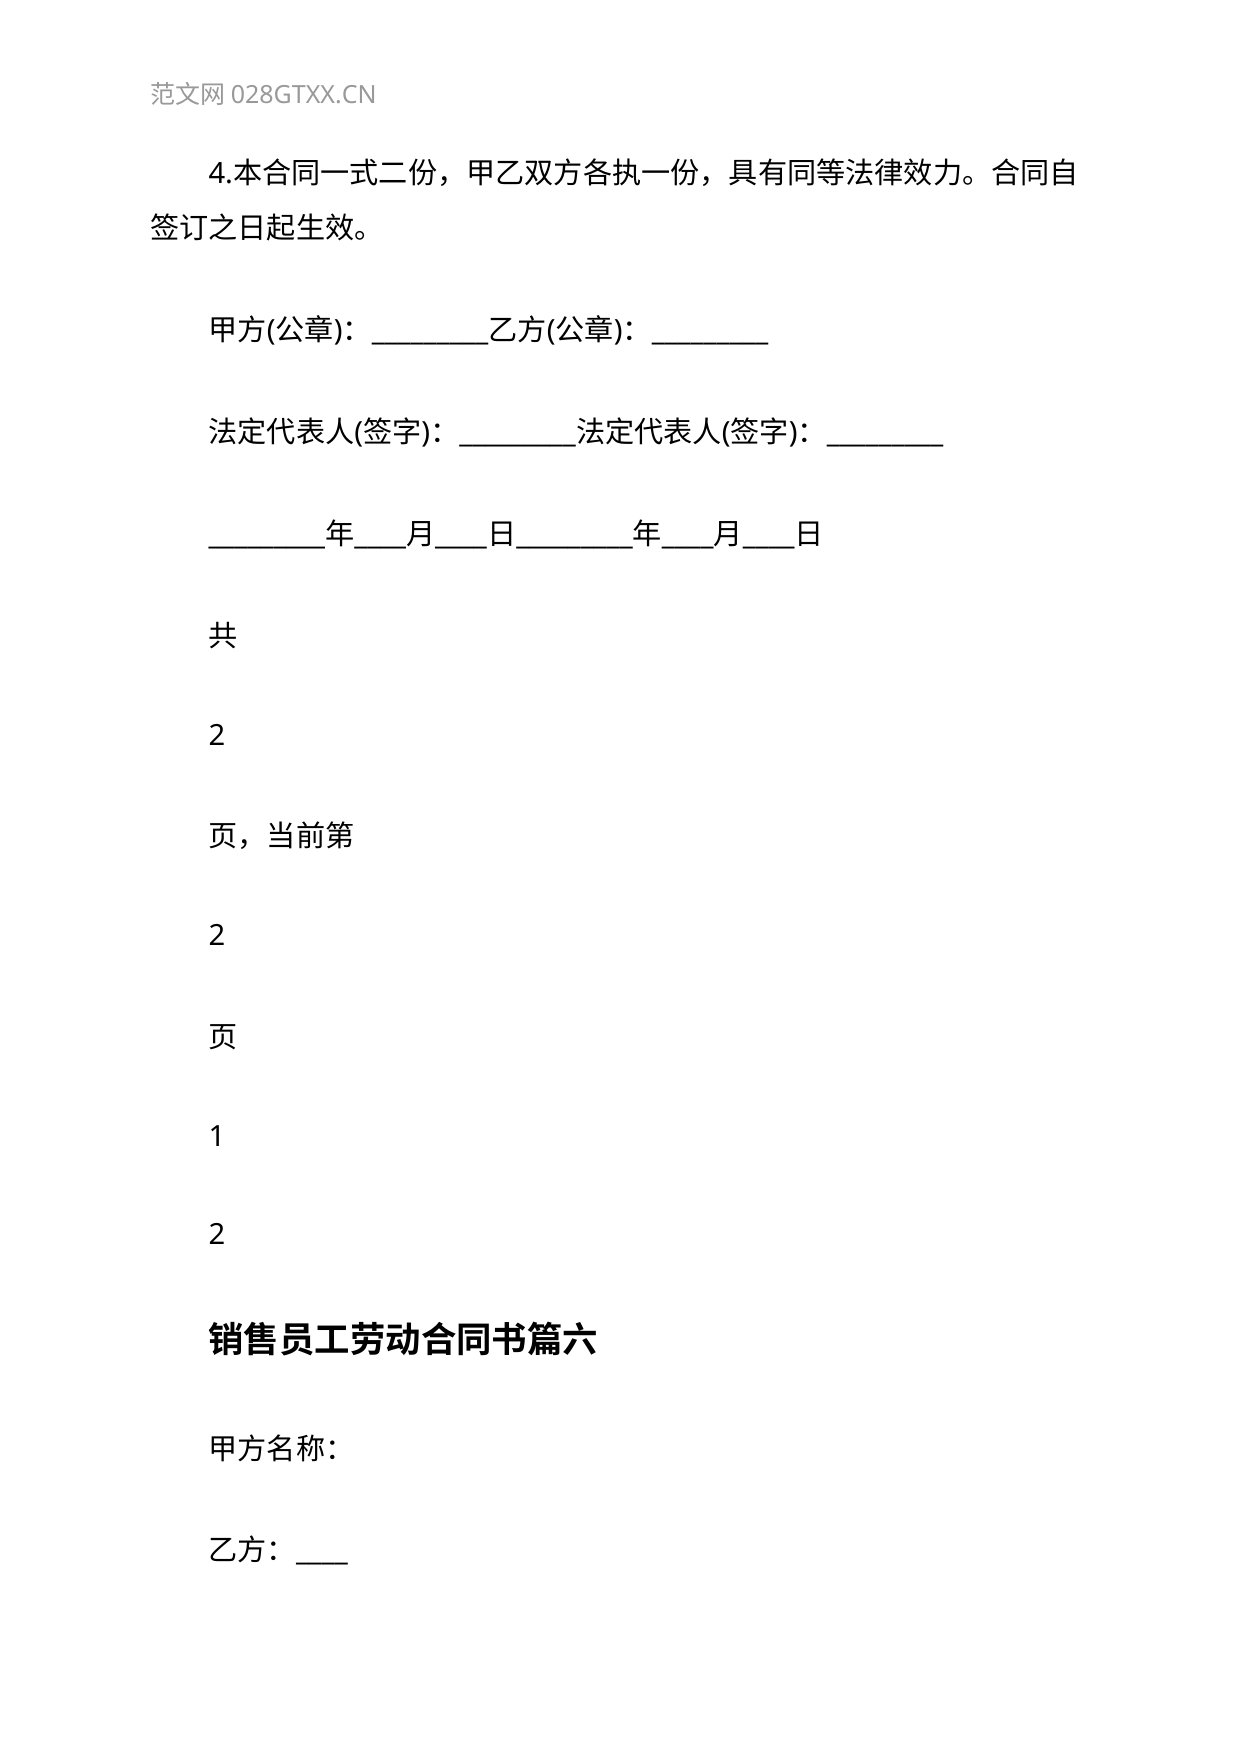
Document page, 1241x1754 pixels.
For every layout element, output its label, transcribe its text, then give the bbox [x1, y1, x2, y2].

text 2 [150, 915, 1090, 954]
text 页，当前第 [150, 813, 1090, 855]
text 甲方名称： [150, 1425, 1090, 1467]
text 2 [150, 714, 1090, 754]
text 1 [150, 1115, 1090, 1154]
text 2 [150, 1213, 1090, 1253]
text 甲方(公章)：_________乙方(公章)：_________ [150, 307, 1090, 349]
text 4.本合同一式二份，甲乙双方各执一份，具有同等法律效力。合同自签订之日起生效。 [150, 150, 1090, 247]
text 页 [150, 1013, 1090, 1055]
text 法定代表人(签字)：_________法定代表人(签字)：_________ [150, 409, 1090, 451]
text _________年____月____日_________年____月____日 [150, 511, 1090, 553]
text 乙方：____ [150, 1527, 1090, 1569]
text 销售员工劳动合同书篇六 [150, 1312, 1090, 1363]
text 共 [150, 613, 1090, 655]
